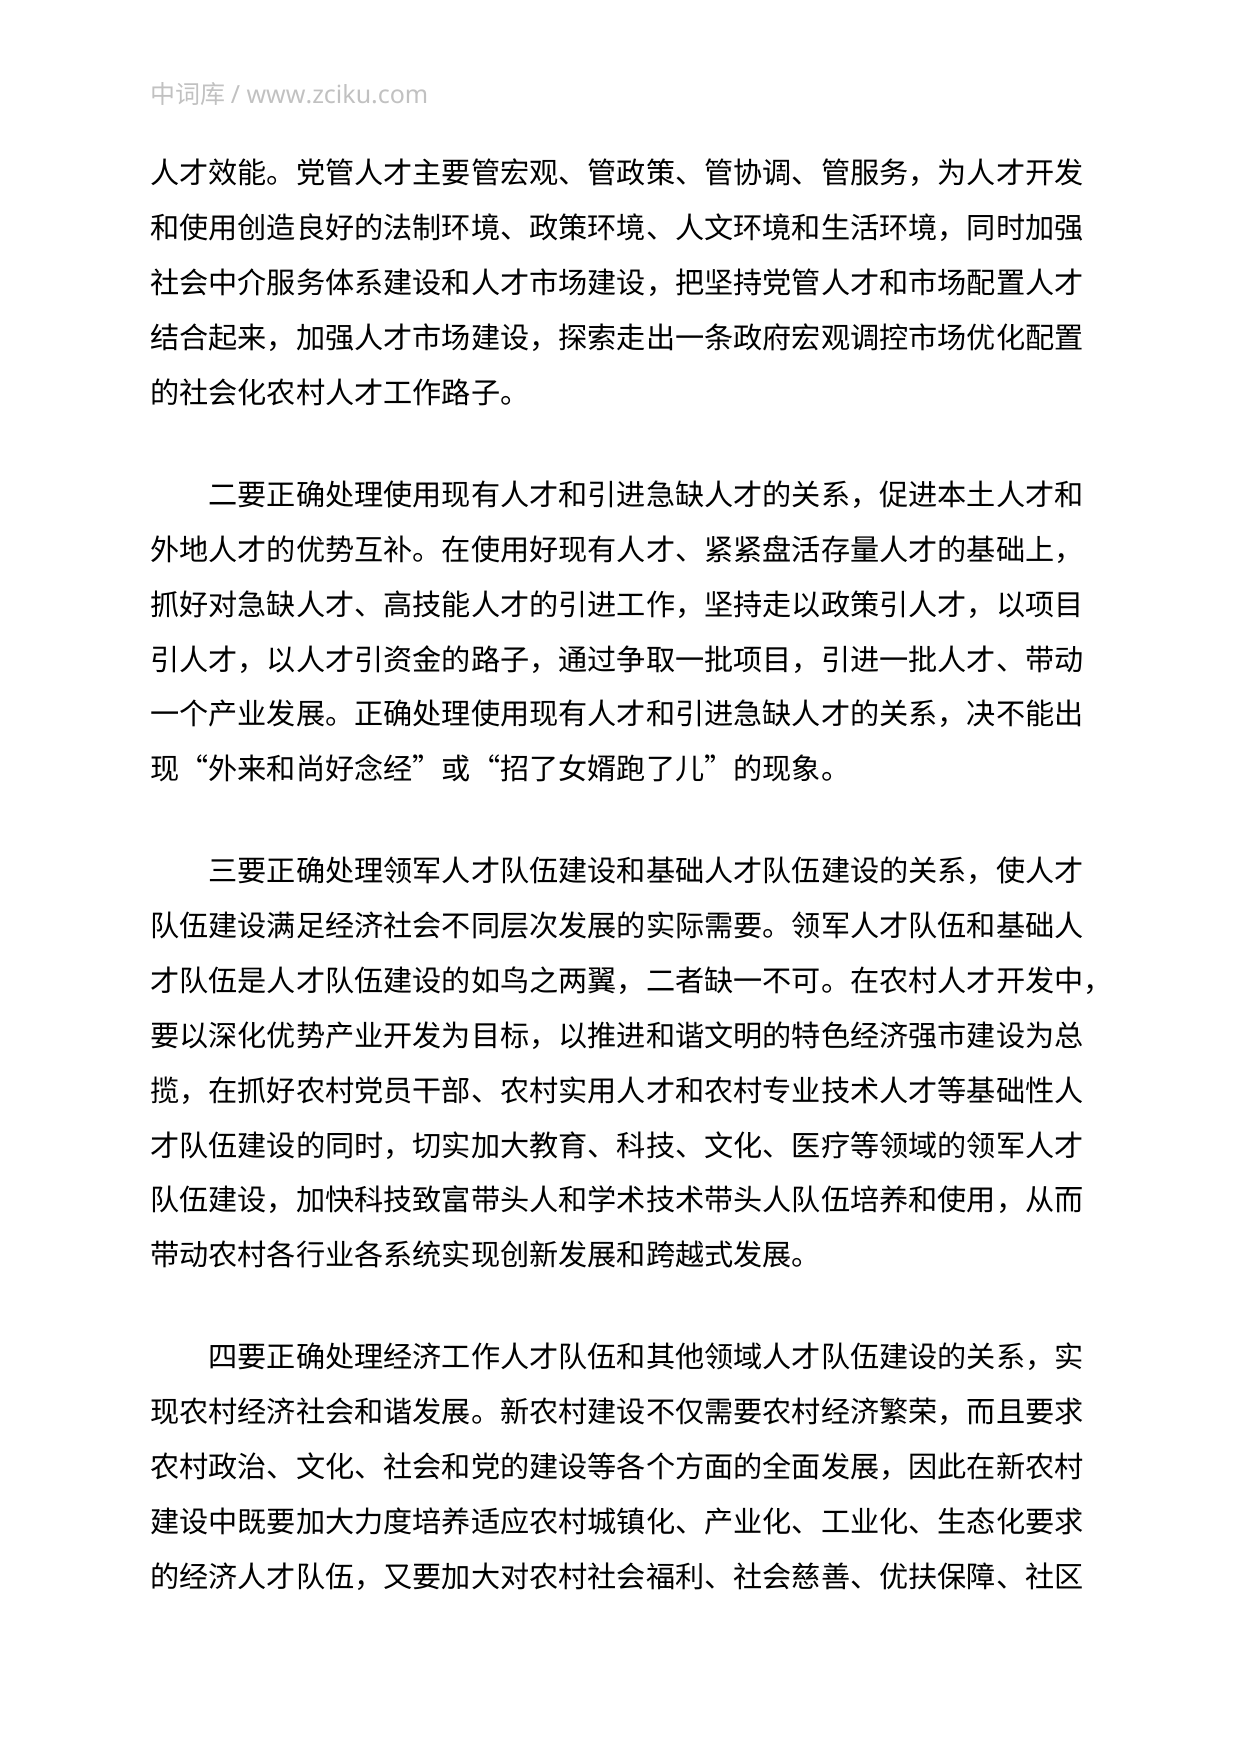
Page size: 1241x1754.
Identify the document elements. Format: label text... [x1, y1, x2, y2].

text 三要正确处理领军人才队伍建设和基础人才队伍建设的关系，使人才队伍建设满足经济社会不同层次发展的实际需要。领军人才队伍和基础人才队伍是人才队伍建设的如鸟之两翼，二者缺一不可。在农村人才开发中，要以深化优势产业开发为目标，以推进和谐文明的特色经济强市建设为总揽，在抓好农村党员干部、农村实用人才和农村专业技术人才等基础性人才队伍建设的同时，切实加大教育、科技、文化、医疗等领域的领军人才队伍建设，加快科技致富带头人和学术技术带头人队伍培养和使用，从而带动农村各行业各系统实现创新发展和跨越式发展。 [150, 848, 1090, 1274]
text 二要正确处理使用现有人才和引进急缺人才的关系，促进本土人才和外地人才的优势互补。在使用好现有人才、紧紧盘活存量人才的基础上，抓好对急缺人才、高技能人才的引进工作，坚持走以政策引人才，以项目引人才，以人才引资金的路子，通过争取一批项目，引进一批人才、带动一个产业发展。正确处理使用现有人才和引进急缺人才的关系，决不能出现“外来和尚好念经”或“招了女婿跑了儿”的现象。 [150, 471, 1090, 788]
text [150, 1334, 1090, 1596]
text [150, 150, 1090, 412]
